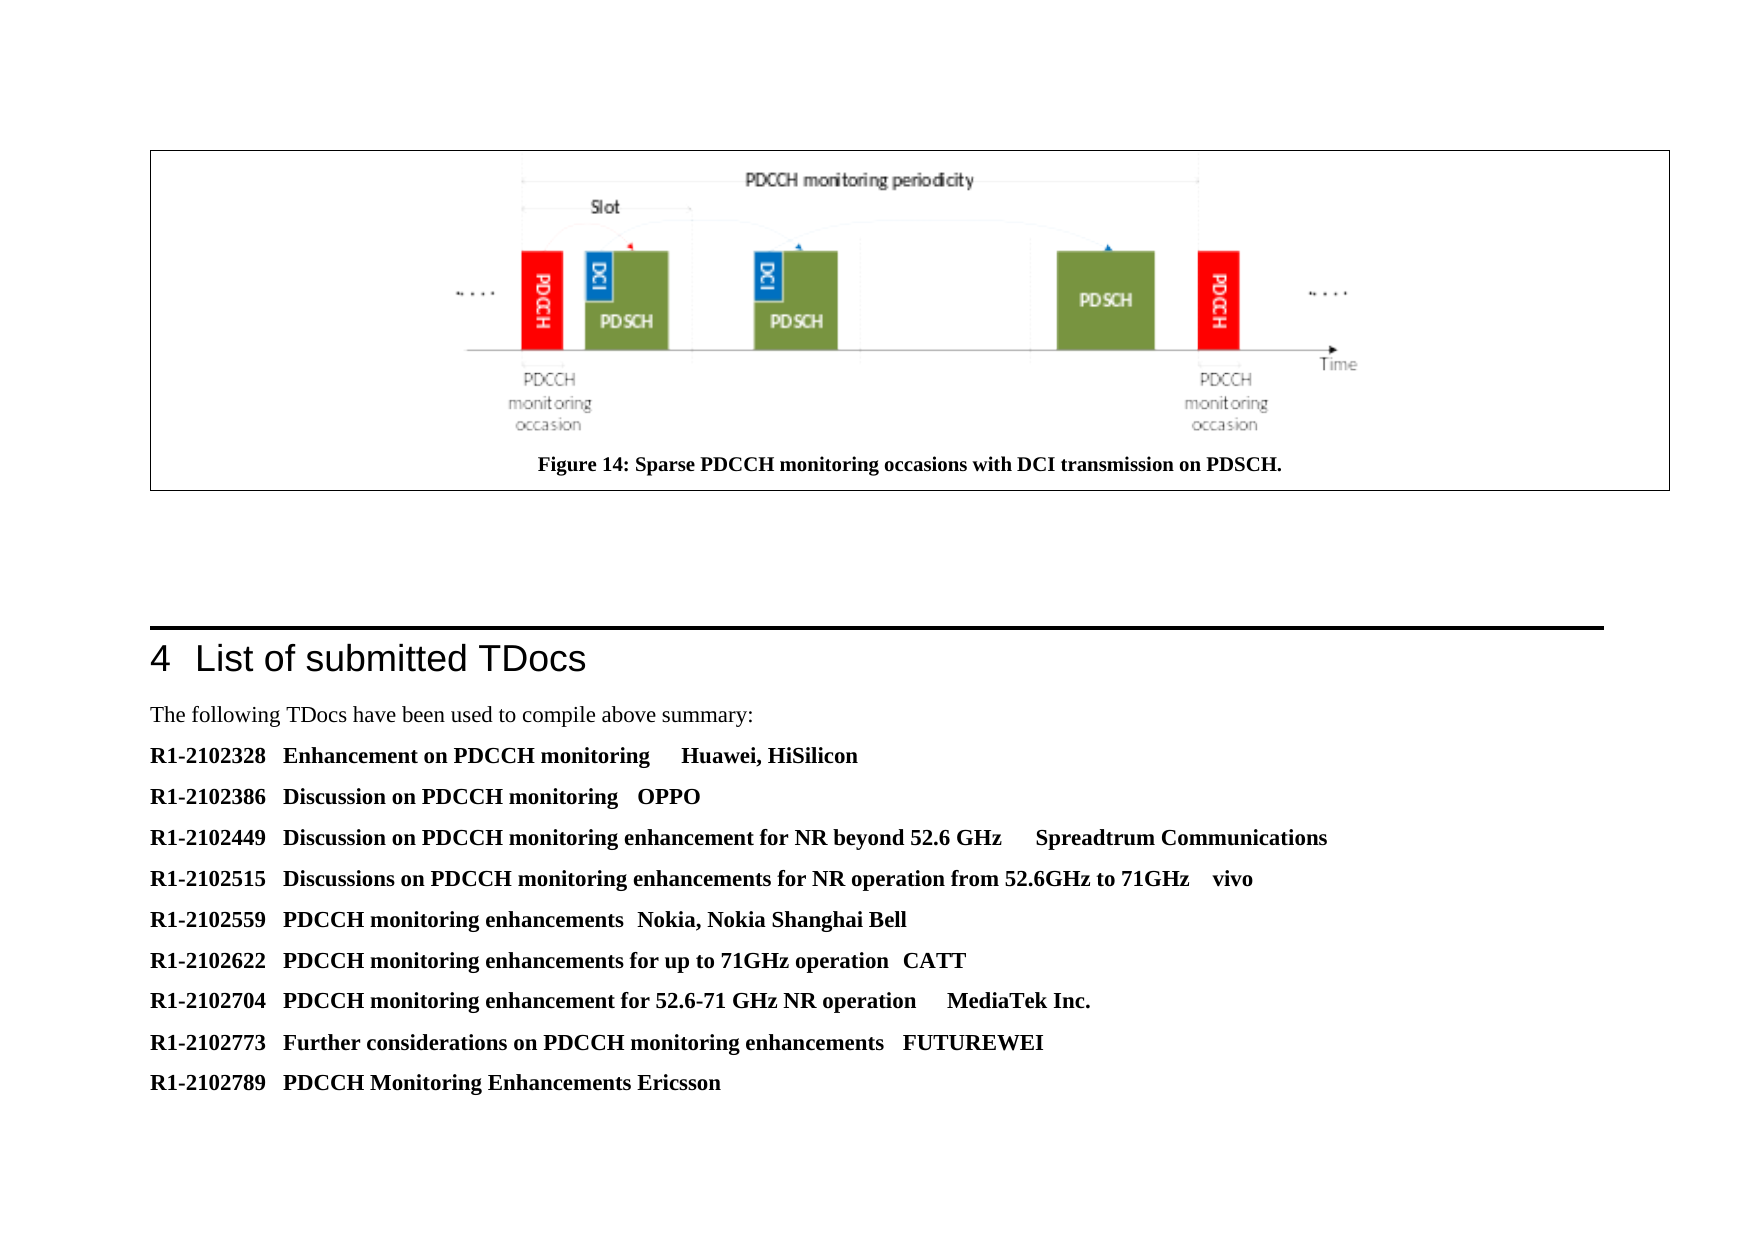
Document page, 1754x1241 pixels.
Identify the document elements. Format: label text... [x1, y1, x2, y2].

text R1-2102789 PDCCH Monitoring Enhancements Ericsson [150, 1069, 1604, 1096]
text R1-2102515 Discussions on PDCCH monitoring enhancements for NR operation from 52.6GHz to 71GHz vivo [150, 865, 1604, 891]
subtitle List of submitted TDocs [150, 630, 1604, 679]
text R1-2102622 PDCCH monitoring enhancements for up to 71GHz operation CATT [150, 947, 1604, 973]
text The following TDocs have been used to compile above summary: [150, 701, 1604, 727]
text R1-2102386 Discussion on PDCCH monitoring OPPO [150, 783, 1604, 809]
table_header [151, 151, 1669, 490]
text R1-2102449 Discussion on PDCCH monitoring enhancement for NR beyond 52.6 GHz Spreadtrum Communications [150, 824, 1604, 850]
text R1-2102559 PDCCH monitoring enhancements Nokia, Nokia Shanghai Bell [150, 906, 1604, 932]
text R1-2102328 Enhancement on PDCCH monitoring Huawei, HiSilicon [150, 742, 1604, 768]
text R1-2102773 Further considerations on PDCCH monitoring enhancements FUTUREWEI [150, 1028, 1604, 1055]
text R1-2102704 PDCCH monitoring enhancement for 52.6-71 GHz NR operation MediaTek Inc. [150, 988, 1604, 1014]
